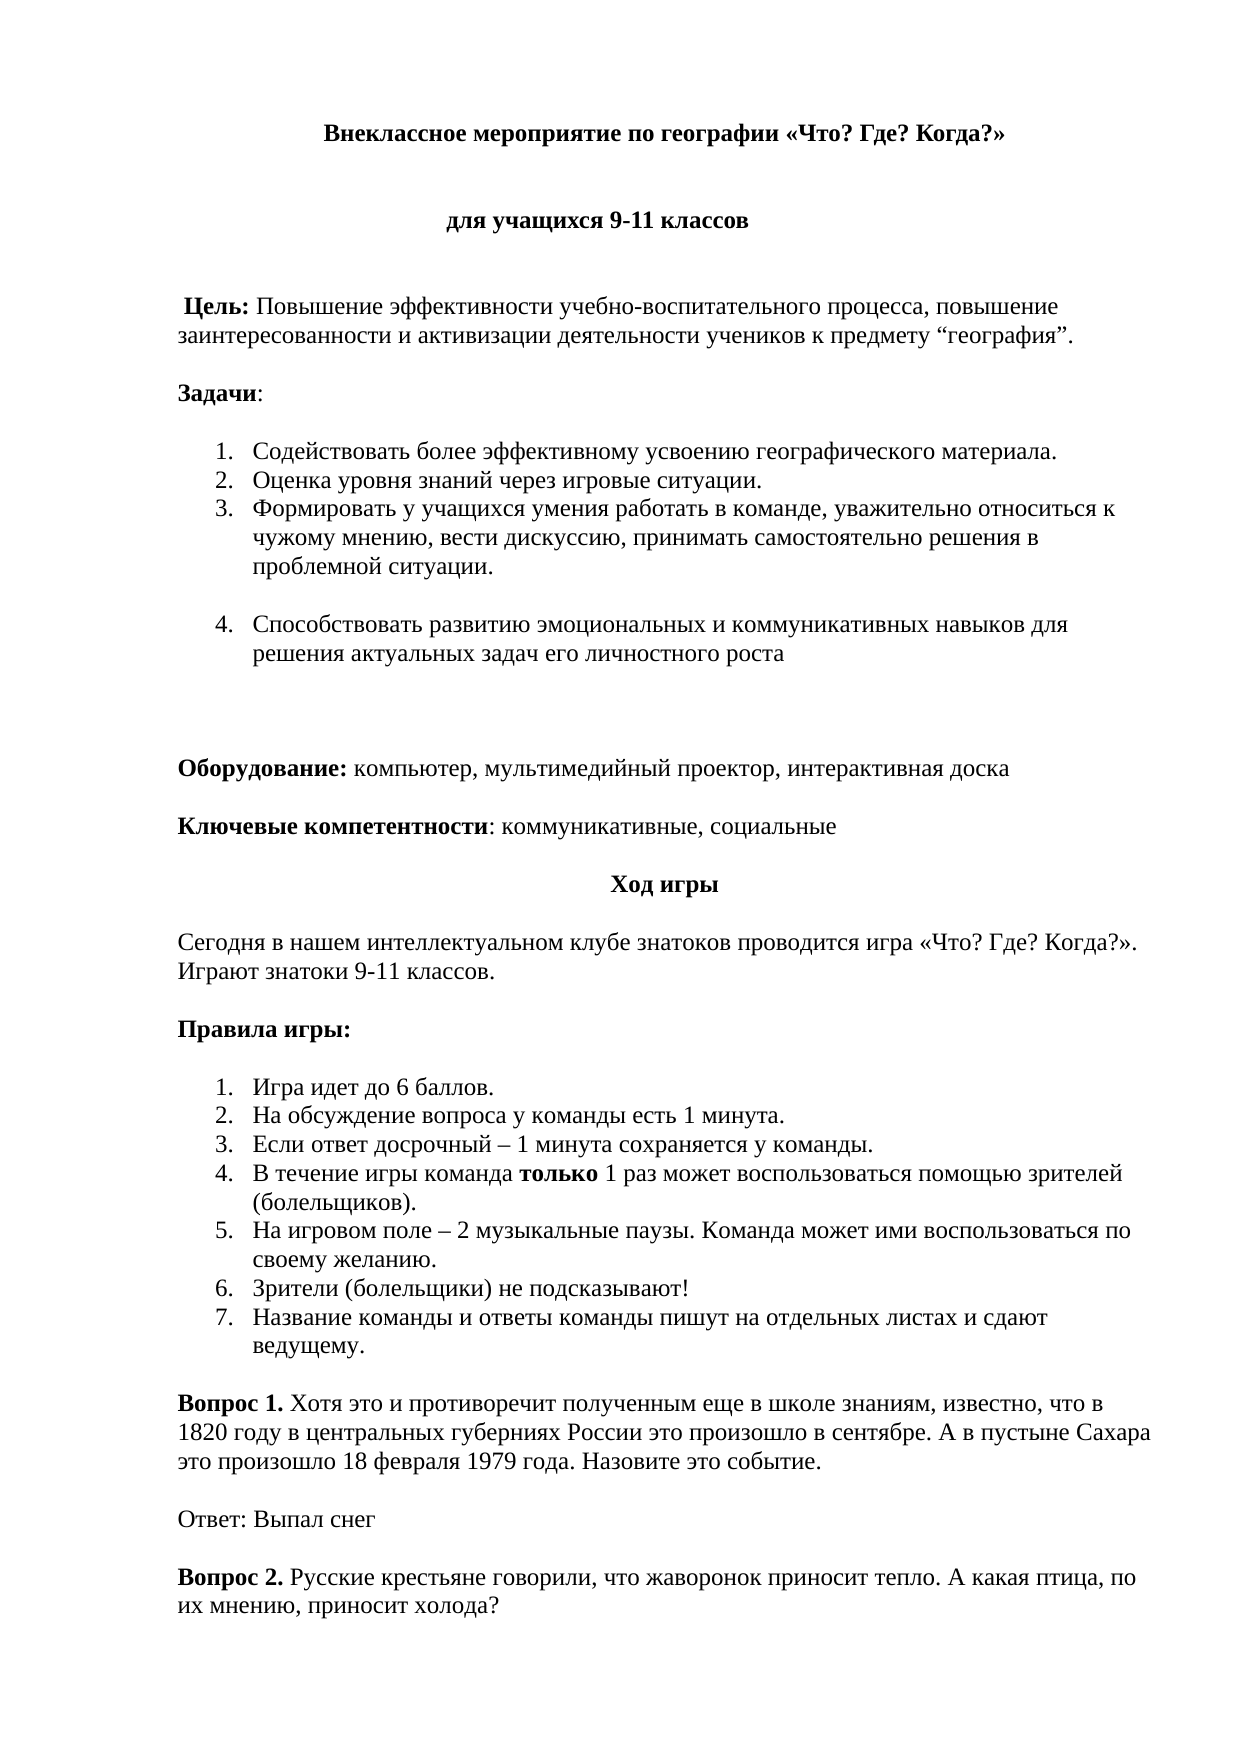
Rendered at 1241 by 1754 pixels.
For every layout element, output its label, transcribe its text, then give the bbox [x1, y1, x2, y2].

list В течение игры команда только 1 раз может воспользоваться помощью зрителей (болельщиков). [215, 1158, 1152, 1216]
list Оценка уровня знаний через игровые ситуации. [215, 465, 1152, 493]
subtitle для учащихся 9-11 классов [177, 205, 1152, 233]
text Оборудование: компьютер, мультимедийный проектор, интерактивная доска [177, 753, 1152, 782]
list Название команды и ответы команды пишут на отдельных листах и сдают ведущему. [215, 1302, 1152, 1359]
text Вопрос 1. Хотя это и противоречит полученным еще в школе знаниям, известно, что в 1820 году в центральных губерниях России это произошло в сентябре. А в пустыне Сахара это произошло 18 февраля 1979 года. Назовите это событие. [177, 1388, 1152, 1475]
text Вопрос 2. Русские крестьяне говорили, что жаворонок приносит тепло. А какая птица, по их мнению, приносит холода? [177, 1562, 1152, 1619]
list Способствовать развитию эмоциональных и коммуникативных навыков для решения актуальных задач его личностного роста [215, 609, 1152, 666]
list Если ответ досрочный – 1 минута сохраняется у команды. [215, 1129, 1152, 1158]
list Формировать у учащихся умения работать в команде, уважительно относиться к чужому мнению, вести дискуссию, принимать самостоятельно решения в проблемной ситуации. [215, 493, 1152, 580]
text Правила игры: [177, 1014, 1152, 1043]
text Ключевые компетентности: коммуникативные, социальные [177, 811, 1152, 840]
text Задачи: [177, 378, 1152, 407]
list На игровом поле – 2 музыкальные паузы. Команда может ими воспользоваться по своему желанию. [215, 1216, 1152, 1273]
list Зрители (болельщики) не подсказывают! [215, 1273, 1152, 1302]
text Сегодня в нашем интеллектуальном клубе знатоков проводится игра «Что? Где? Когда?». Играют знатоки 9-11 классов. [177, 927, 1152, 985]
text Цель: Повышение эффективности учебно-воспитательного процесса, повышение заинтересованности и активизации деятельности учеников к предмету “география”. [177, 291, 1152, 349]
list Игра идет до 6 баллов. [215, 1072, 1152, 1101]
list На обсуждение вопроса у команды есть 1 минута. [215, 1101, 1152, 1129]
text Ход игры [177, 869, 1152, 898]
text Ответ: Выпал снег [177, 1504, 1152, 1533]
subtitle Внеклассное мероприятие по географии «Что? Где? Когда?» [177, 118, 1152, 147]
list Содействовать более эффективному усвоению географического материала. [215, 436, 1152, 465]
